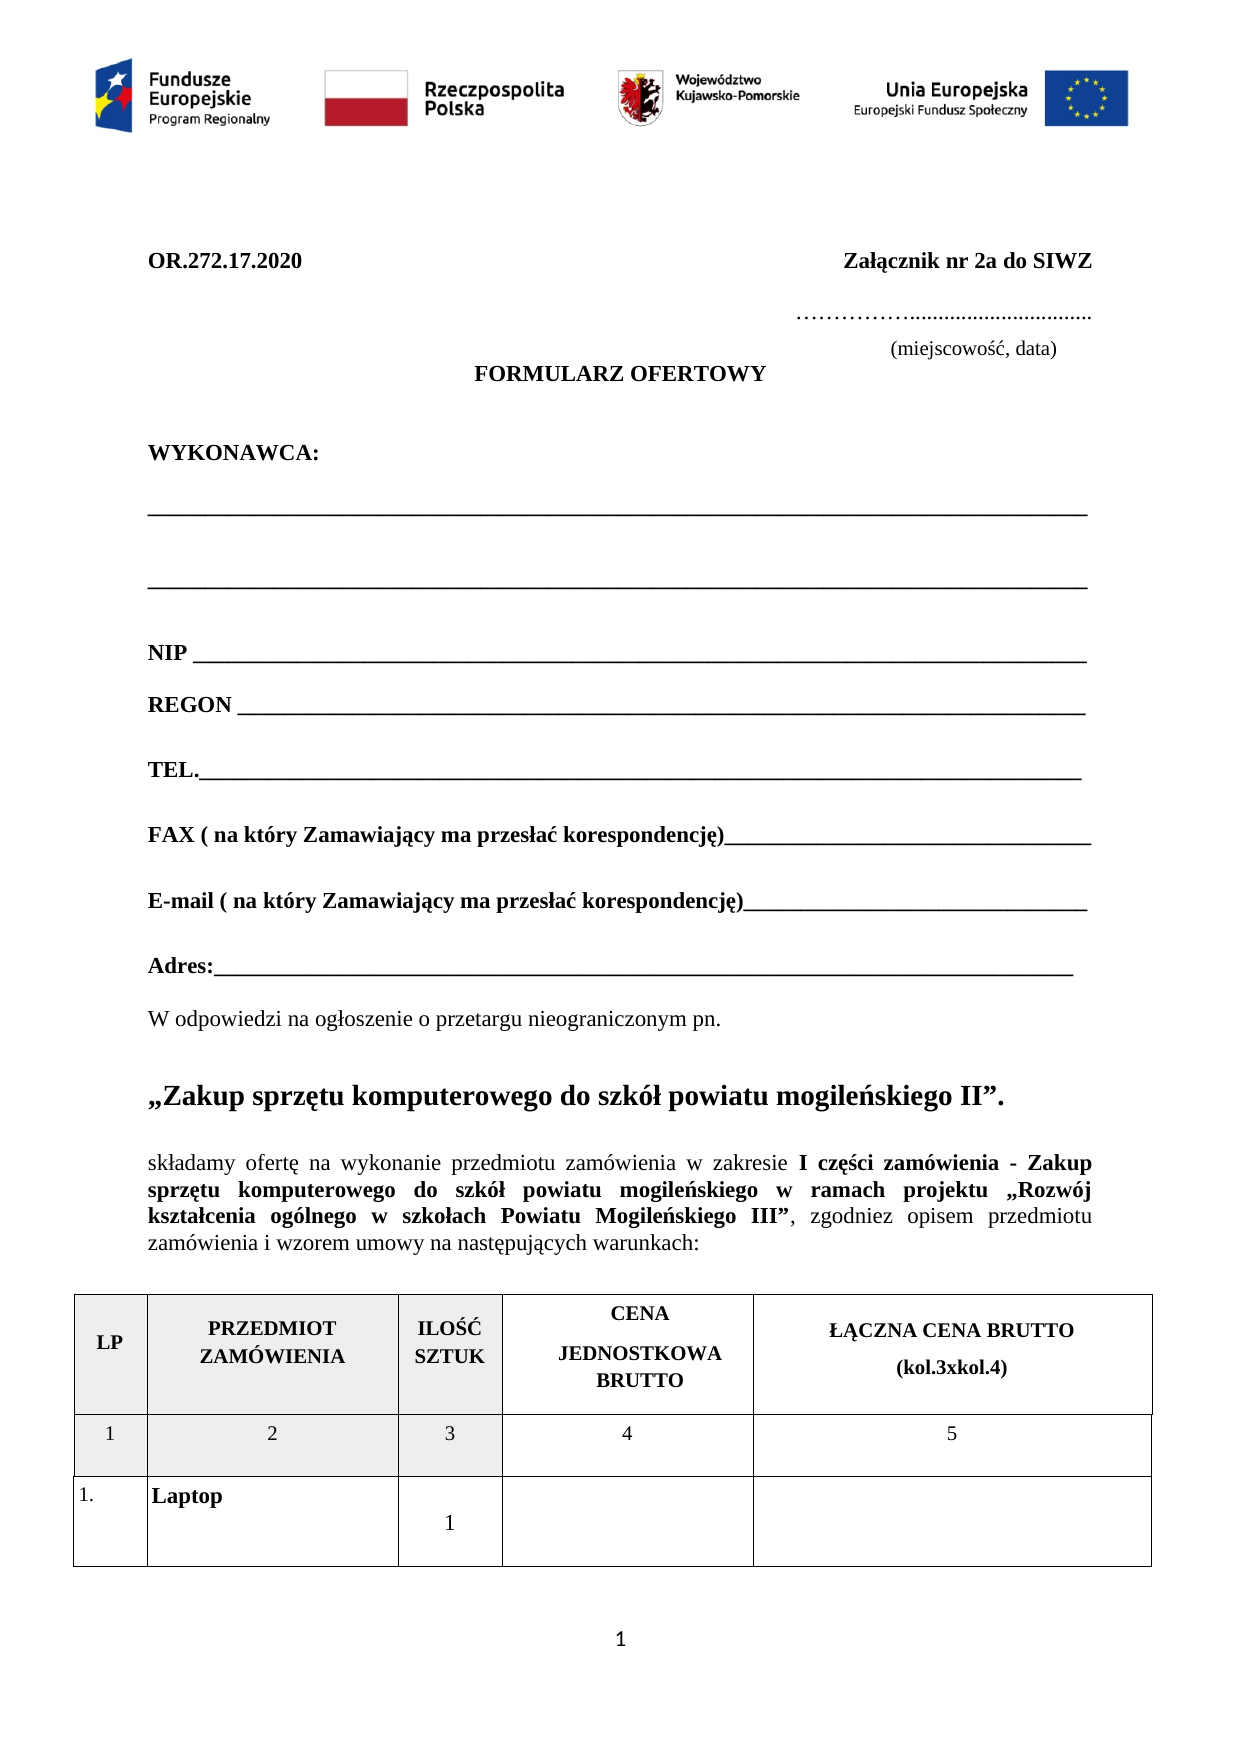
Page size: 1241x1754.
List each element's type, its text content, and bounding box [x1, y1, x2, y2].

text TEL._____________________________________________________________________________ [148, 756, 1092, 783]
table_header CENA JEDNOSTKOWA BRUTTO [503, 1295, 753, 1414]
table_cell 1 [75, 1415, 147, 1476]
text (miejscowość, data) [185, 336, 1092, 360]
text składamy ofertę na wykonanie przedmiotu zamówienia w zakresie I części zamówienia - Zakup sprzętu komputerowego do szkół powiatu mogileńskiego w ramach projektu „Rozwój kształcenia ogólnego w szkołach Powiatu Mogileńskiego III”, zgodniez opisem przedmiotu zamówienia i wzorem umowy na następujących warunkach: [148, 1149, 1092, 1255]
table_header ILOŚĆ SZTUK [399, 1295, 502, 1414]
table_cell 3 [399, 1415, 502, 1476]
text REGON __________________________________________________________________________ [148, 691, 1092, 717]
table_cell [754, 1477, 1151, 1566]
text ……………................................ [148, 298, 1092, 324]
table_cell Laptop [148, 1477, 398, 1566]
text OR.272.17.2020 Załącznik nr 2a do SIWZ [148, 247, 1092, 273]
table_cell 2 [148, 1415, 398, 1476]
table_cell [503, 1477, 753, 1566]
text „Zakup sprzętu komputerowego do szkół powiatu mogileńskiego II”. [148, 1078, 1092, 1111]
table_cell 1 [399, 1477, 502, 1566]
table_header PRZEDMIOT ZAMÓWIENIA [148, 1295, 398, 1414]
table_cell 4 [503, 1415, 753, 1476]
table_cell 1. [74, 1477, 147, 1566]
picture [77, 40, 1145, 150]
text E-mail ( na który Zamawiający ma przesłać korespondencję)______________________________ [148, 887, 1092, 913]
subtitle FORMULARZ OFERTOWY [148, 360, 1092, 386]
text NIP ______________________________________________________________________________ [148, 639, 1092, 665]
text W odpowiedzi na ogłoszenie o przetargu nieograniczonym pn. [148, 1004, 1092, 1031]
text WYKONAWCA: __________________________________________________________________________________ [148, 439, 1092, 518]
text __________________________________________________________________________________ [148, 566, 1092, 592]
text Adres:___________________________________________________________________________ [148, 952, 1092, 978]
table_cell 5 [754, 1415, 1151, 1476]
text FAX ( na który Zamawiający ma przesłać korespondencję)________________________________ [148, 821, 1092, 848]
table_header LP [75, 1295, 147, 1414]
table_header ŁĄCZNA CENA BRUTTO (kol.3xkol.4) [754, 1295, 1152, 1414]
